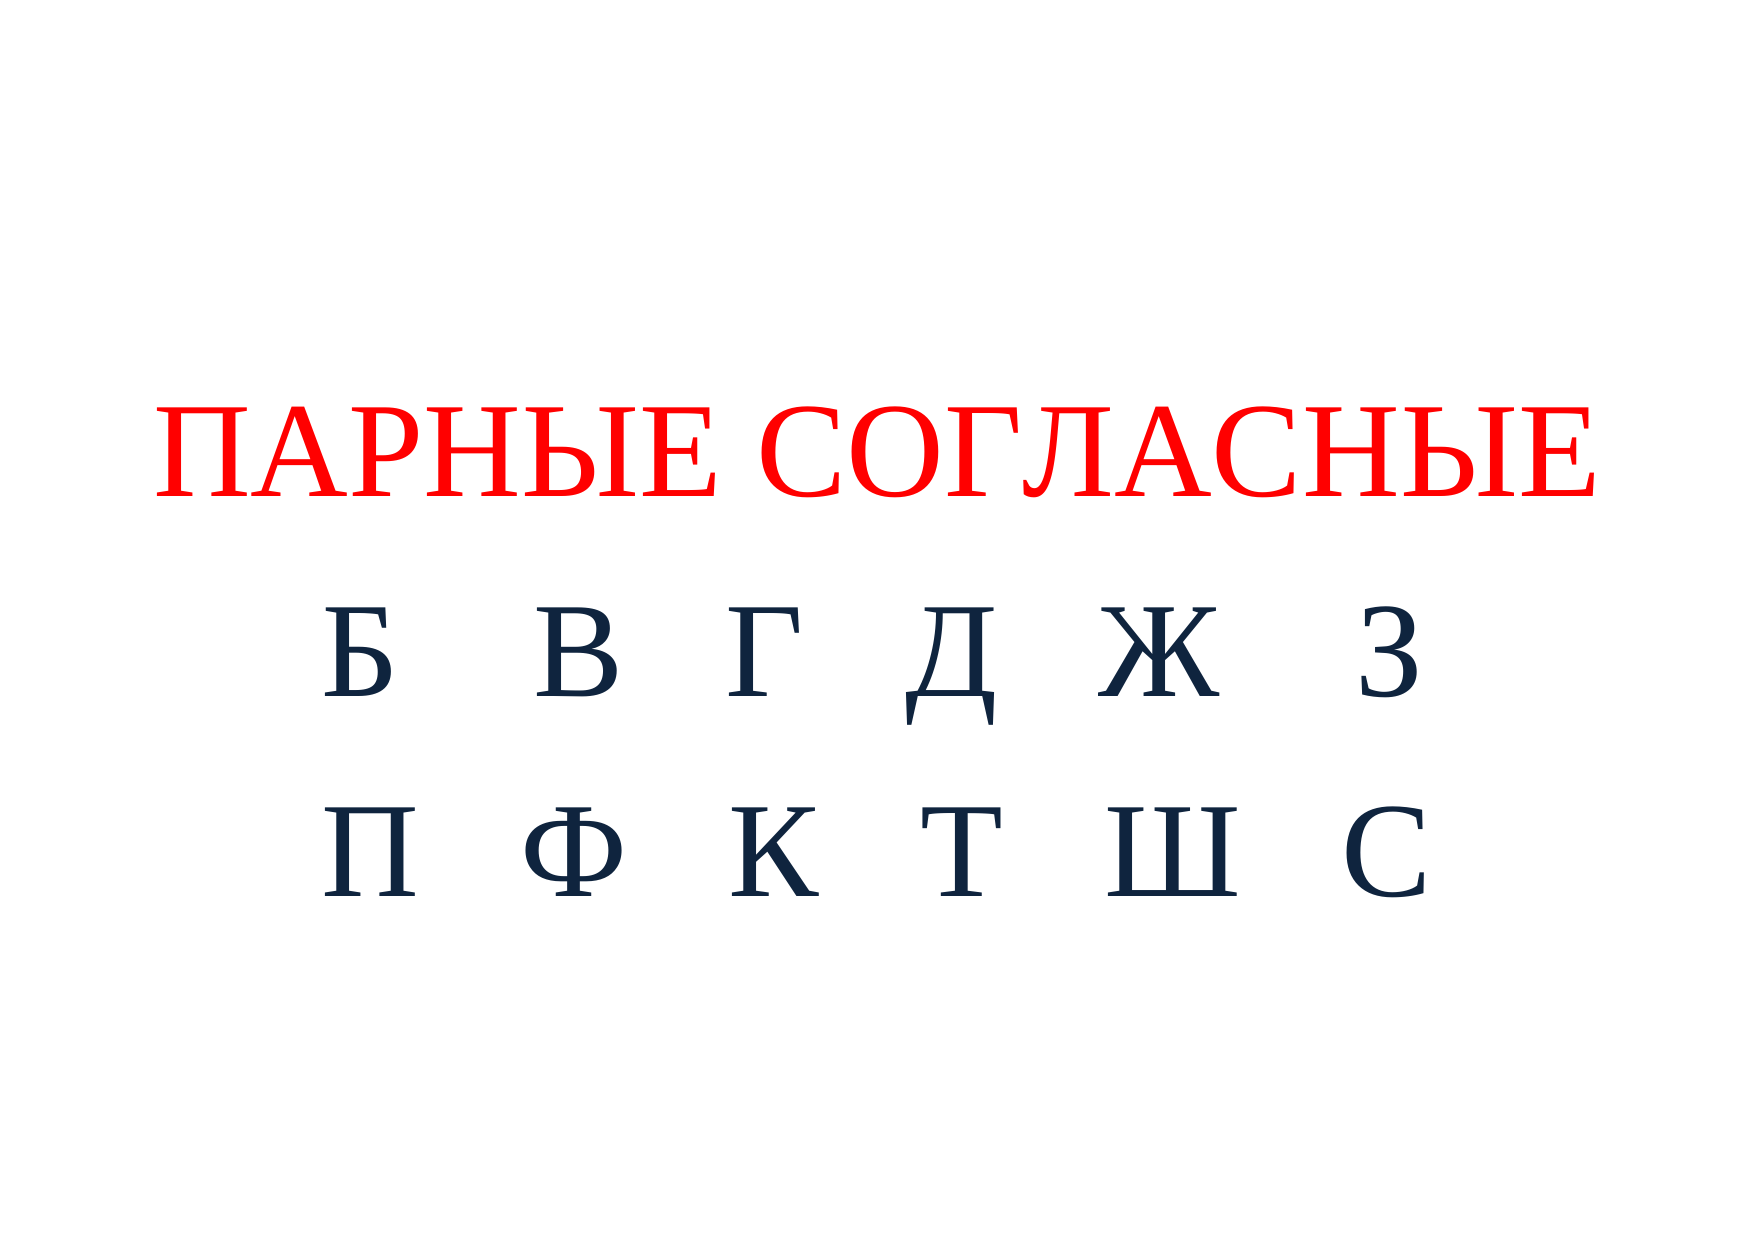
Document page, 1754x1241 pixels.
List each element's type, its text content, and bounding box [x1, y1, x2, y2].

text Б В Г Д Ж З [118, 570, 1636, 726]
text ПАРНЫЕ СОГЛАСНЫЕ [118, 370, 1636, 526]
text П Ф К Т Ш С [118, 770, 1636, 926]
